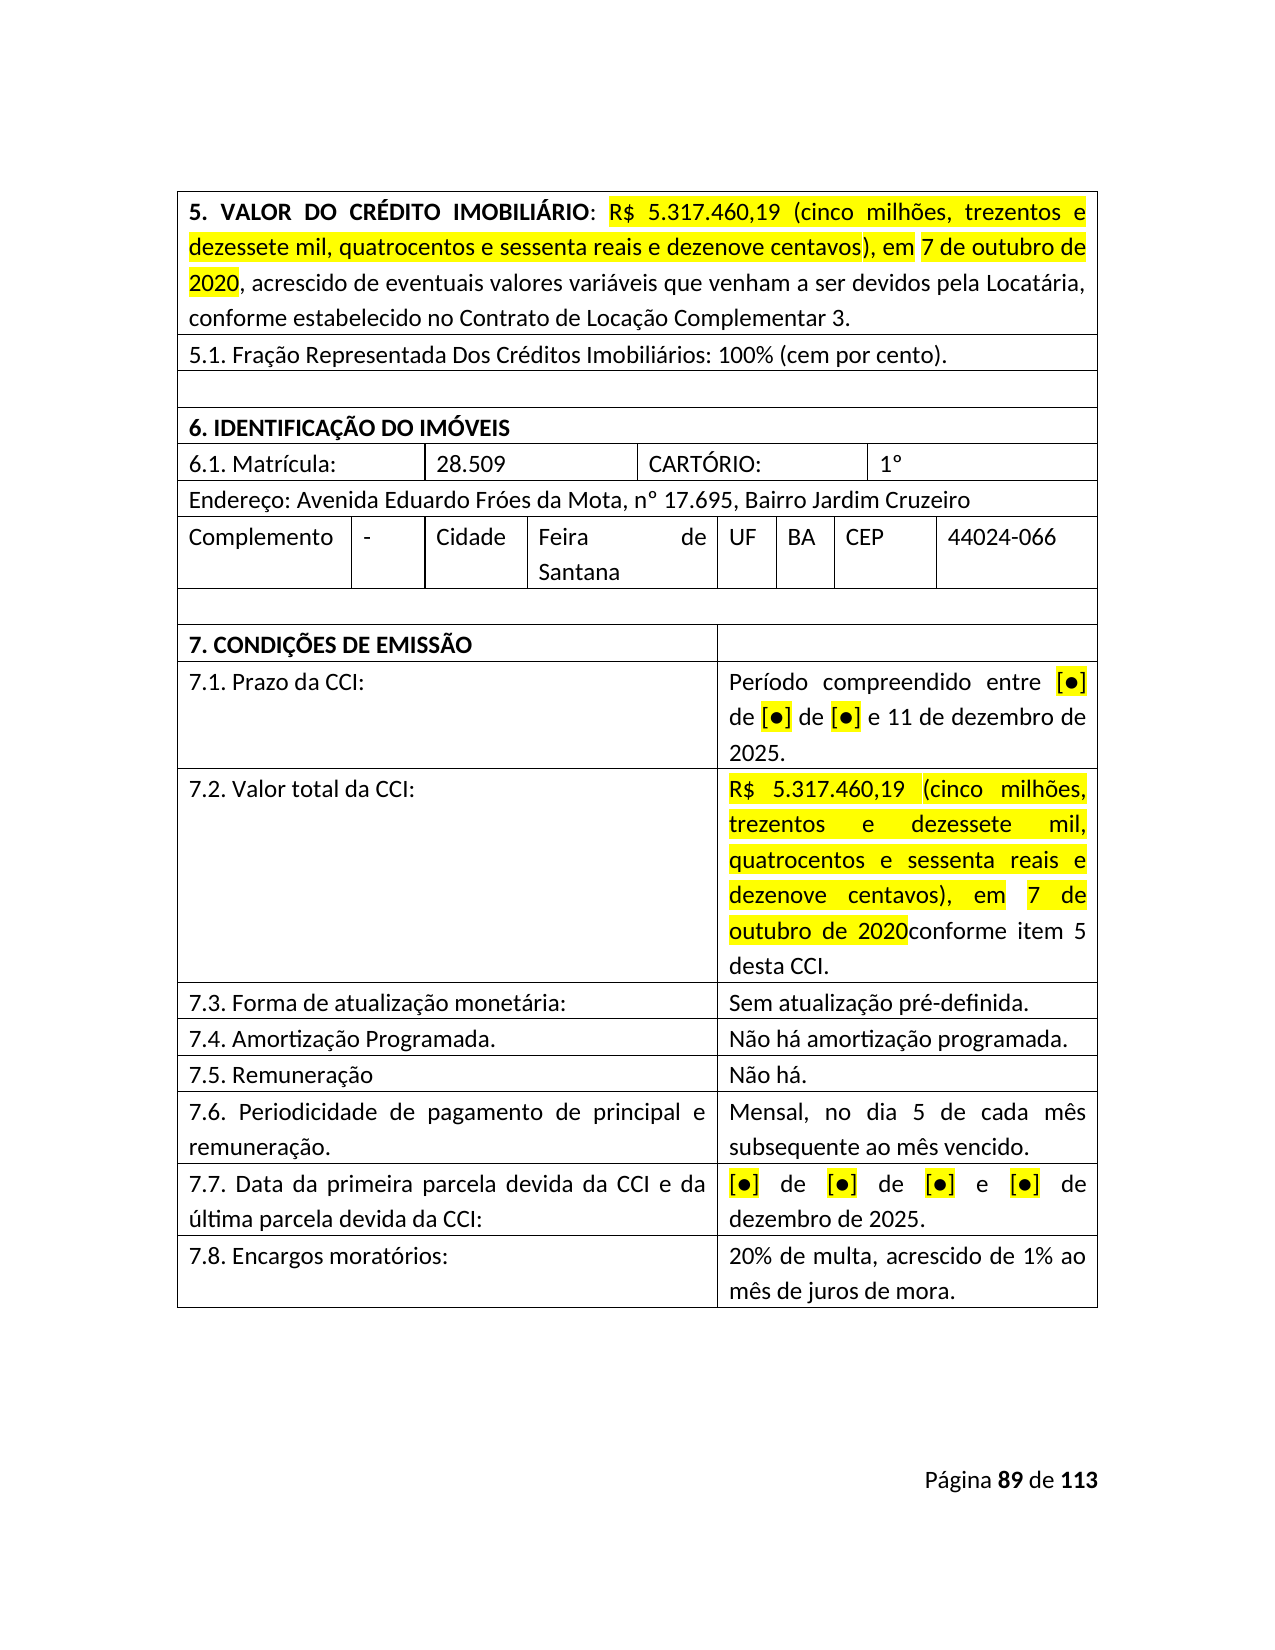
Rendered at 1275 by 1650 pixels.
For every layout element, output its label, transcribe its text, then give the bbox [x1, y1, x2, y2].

table_cell 7.2. Valor total da CCI: [178, 769, 717, 982]
table_cell [178, 371, 1097, 407]
table_cell 7.7. Data da primeira parcela devida da CCI e da última parcela devida da CCI: [178, 1164, 717, 1235]
table_cell Período compreendido entre [●] de [●] de [●] e 11 de dezembro de 2025. [718, 662, 1097, 768]
table_cell CARTÓRIO: [638, 444, 867, 479]
table_cell 7.3. Forma de atualização monetária: [178, 983, 717, 1018]
table_cell BA [777, 517, 834, 588]
table_cell 7.8. Encargos moratórios: [178, 1236, 717, 1307]
table_cell Feira de Santana [528, 517, 717, 588]
table_cell [178, 589, 1097, 624]
table_cell CEP [835, 517, 936, 588]
table_cell Cidade [426, 517, 527, 588]
table_cell 5. VALOR DO CRÉDITO IMOBILIÁRIO: R$ 5.317.460,19 (cinco milhões, trezentos e dezessete mil, quatrocentos e sessenta reais e dezenove centavos), em 7 de outubro de 2020, acrescido de eventuais valores variáveis que venham a ser devidos pela Locatária, conforme estabelecido no Contrato de Locação Complementar 3. [178, 192, 1097, 334]
table_cell 44024-066 [937, 517, 1097, 588]
table_cell R$ 5.317.460,19 (cinco milhões, trezentos e dezessete mil, quatrocentos e sessenta reais e dezenove centavos), em 7 de outubro de 2020conforme item 5 desta CCI. [718, 769, 1097, 982]
table_cell - [352, 517, 424, 588]
table_cell 5.1. Fração Representada Dos Créditos Imobiliários: 100% (cem por cento). [178, 335, 1097, 370]
table_cell 20% de multa, acrescido de 1% ao mês de juros de mora. [718, 1236, 1097, 1307]
table_cell Endereço: Avenida Eduardo Fróes da Mota, nº 17.695, Bairro Jardim Cruzeiro [178, 481, 1097, 516]
table_cell 28.509 [426, 444, 637, 479]
table_cell 7.1. Prazo da CCI: [178, 662, 717, 768]
table_cell [●] de [●] de [●] e [●] de dezembro de 2025. [718, 1164, 1097, 1235]
table_cell 7. CONDIÇÕES DE EMISSÃO [178, 625, 717, 661]
table_cell Mensal, no dia 5 de cada mês subsequente ao mês vencido. [718, 1092, 1097, 1163]
table_cell 7.4. Amortização Programada. [178, 1019, 717, 1054]
table_cell 6.1. Matrícula: [178, 444, 424, 479]
table_cell 7.5. Remuneração [178, 1056, 717, 1091]
table_cell [718, 625, 1097, 661]
table_cell Não há. [718, 1056, 1097, 1091]
table_cell 6. IDENTIFICAÇÃO DO IMÓVEIS [178, 408, 1097, 443]
table_cell Sem atualização pré-definida. [718, 983, 1097, 1018]
table_cell Não há amortização programada. [718, 1019, 1097, 1054]
table_cell 7.6. Periodicidade de pagamento de principal e remuneração. [178, 1092, 717, 1163]
table_cell UF [718, 517, 776, 588]
table_cell 1º [868, 444, 1097, 479]
table_cell Complemento [178, 517, 351, 588]
